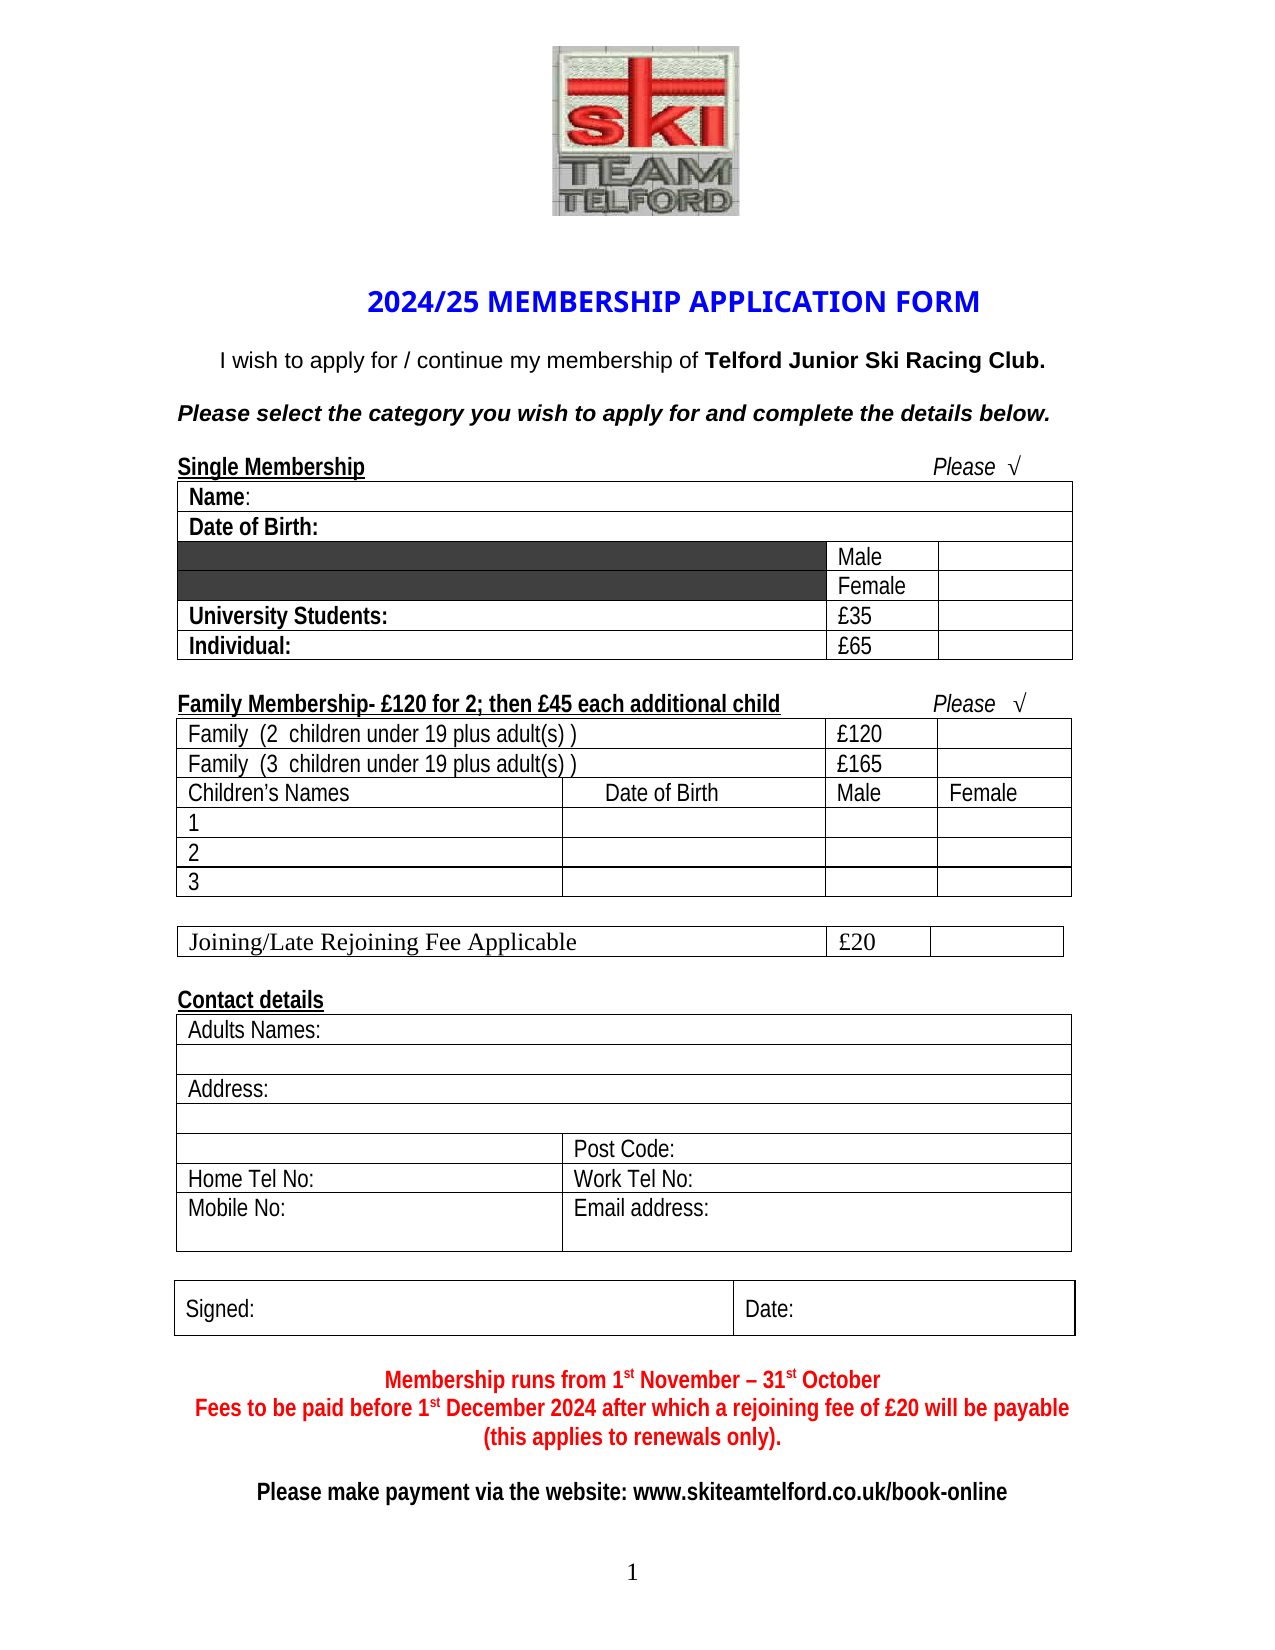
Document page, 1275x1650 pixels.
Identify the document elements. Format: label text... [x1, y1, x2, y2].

table_cell Work Tel No: [563, 1164, 1071, 1192]
table_cell [178, 571, 826, 600]
table_cell Family (3 children under 19 plus adult(s) ) [177, 749, 825, 777]
table_cell Male [826, 778, 937, 807]
table_cell Date of Birth [563, 778, 825, 807]
table_cell Male [827, 542, 938, 570]
table_cell [938, 838, 1071, 866]
table_header [938, 719, 1071, 748]
table_header Family (2 children under 19 plus adult(s) ) [177, 719, 825, 748]
table_cell University Students: [178, 601, 826, 630]
text Membership runs from 1st November – 31st October [177, 1365, 1088, 1393]
table_header £120 [826, 719, 937, 748]
table_header Joining/Late Rejoining Fee Applicable [178, 927, 826, 956]
table_cell Female [938, 778, 1071, 807]
table_cell Email address: [563, 1193, 1071, 1251]
text Please select the category you wish to apply for and complete the details below. [177, 400, 1088, 426]
table_cell Post Code: [563, 1134, 1071, 1162]
text Single Membership Please √ [177, 452, 1088, 481]
table_cell Individual: [178, 631, 826, 659]
table_cell [938, 868, 1071, 896]
table_cell Female [827, 571, 938, 600]
text Contact details [177, 985, 1088, 1014]
table_cell Mobile No: [177, 1193, 562, 1251]
table_cell Address: [177, 1075, 1071, 1103]
table_cell [939, 631, 1072, 659]
table_cell [563, 868, 825, 896]
text Fees to be paid before 1st December 2024 after which a rejoining fee of £20 will be payable (this applies to renewals only). [177, 1393, 1088, 1451]
table_header £20 [827, 927, 930, 956]
table_cell £65 [827, 631, 938, 659]
table_cell Children’s Names [177, 778, 562, 807]
table_cell £35 [827, 601, 938, 630]
table_cell Date of Birth: [178, 512, 1072, 541]
table_cell [563, 838, 825, 866]
text I wish to apply for / continue my membership of Telford Junior Ski Racing Club. [177, 347, 1088, 373]
text Family Membership- £120 for 2; then £45 each additional child Please √ [177, 689, 1088, 718]
text Please make payment via the website: www.skiteamtelford.co.uk/book-online [177, 1477, 1088, 1506]
table_cell [826, 838, 937, 866]
table_cell [826, 868, 937, 896]
title 2024/25 MEMBERSHIP APPLICATION FORM [177, 281, 1088, 321]
table_header Date: [734, 1281, 1074, 1335]
table_cell [938, 808, 1071, 837]
table_cell [563, 808, 825, 837]
table_cell [177, 1134, 562, 1162]
table_cell [177, 1104, 1071, 1133]
table_cell [939, 601, 1072, 630]
table_cell £165 [826, 749, 937, 777]
table_cell [177, 1045, 1071, 1073]
table_header Adults Names: [177, 1015, 1071, 1044]
table_cell [938, 749, 1071, 777]
table_header Name: [178, 482, 1072, 511]
table_cell [178, 542, 826, 570]
table_cell [826, 808, 937, 837]
table_header [931, 927, 1063, 956]
table_cell 3 [177, 868, 562, 896]
table_header Signed: [175, 1281, 733, 1335]
table_cell 1 [177, 808, 562, 837]
table_cell [939, 542, 1072, 570]
table_cell 2 [177, 838, 562, 866]
table_cell Home Tel No: [177, 1164, 562, 1192]
table_cell [939, 571, 1072, 600]
